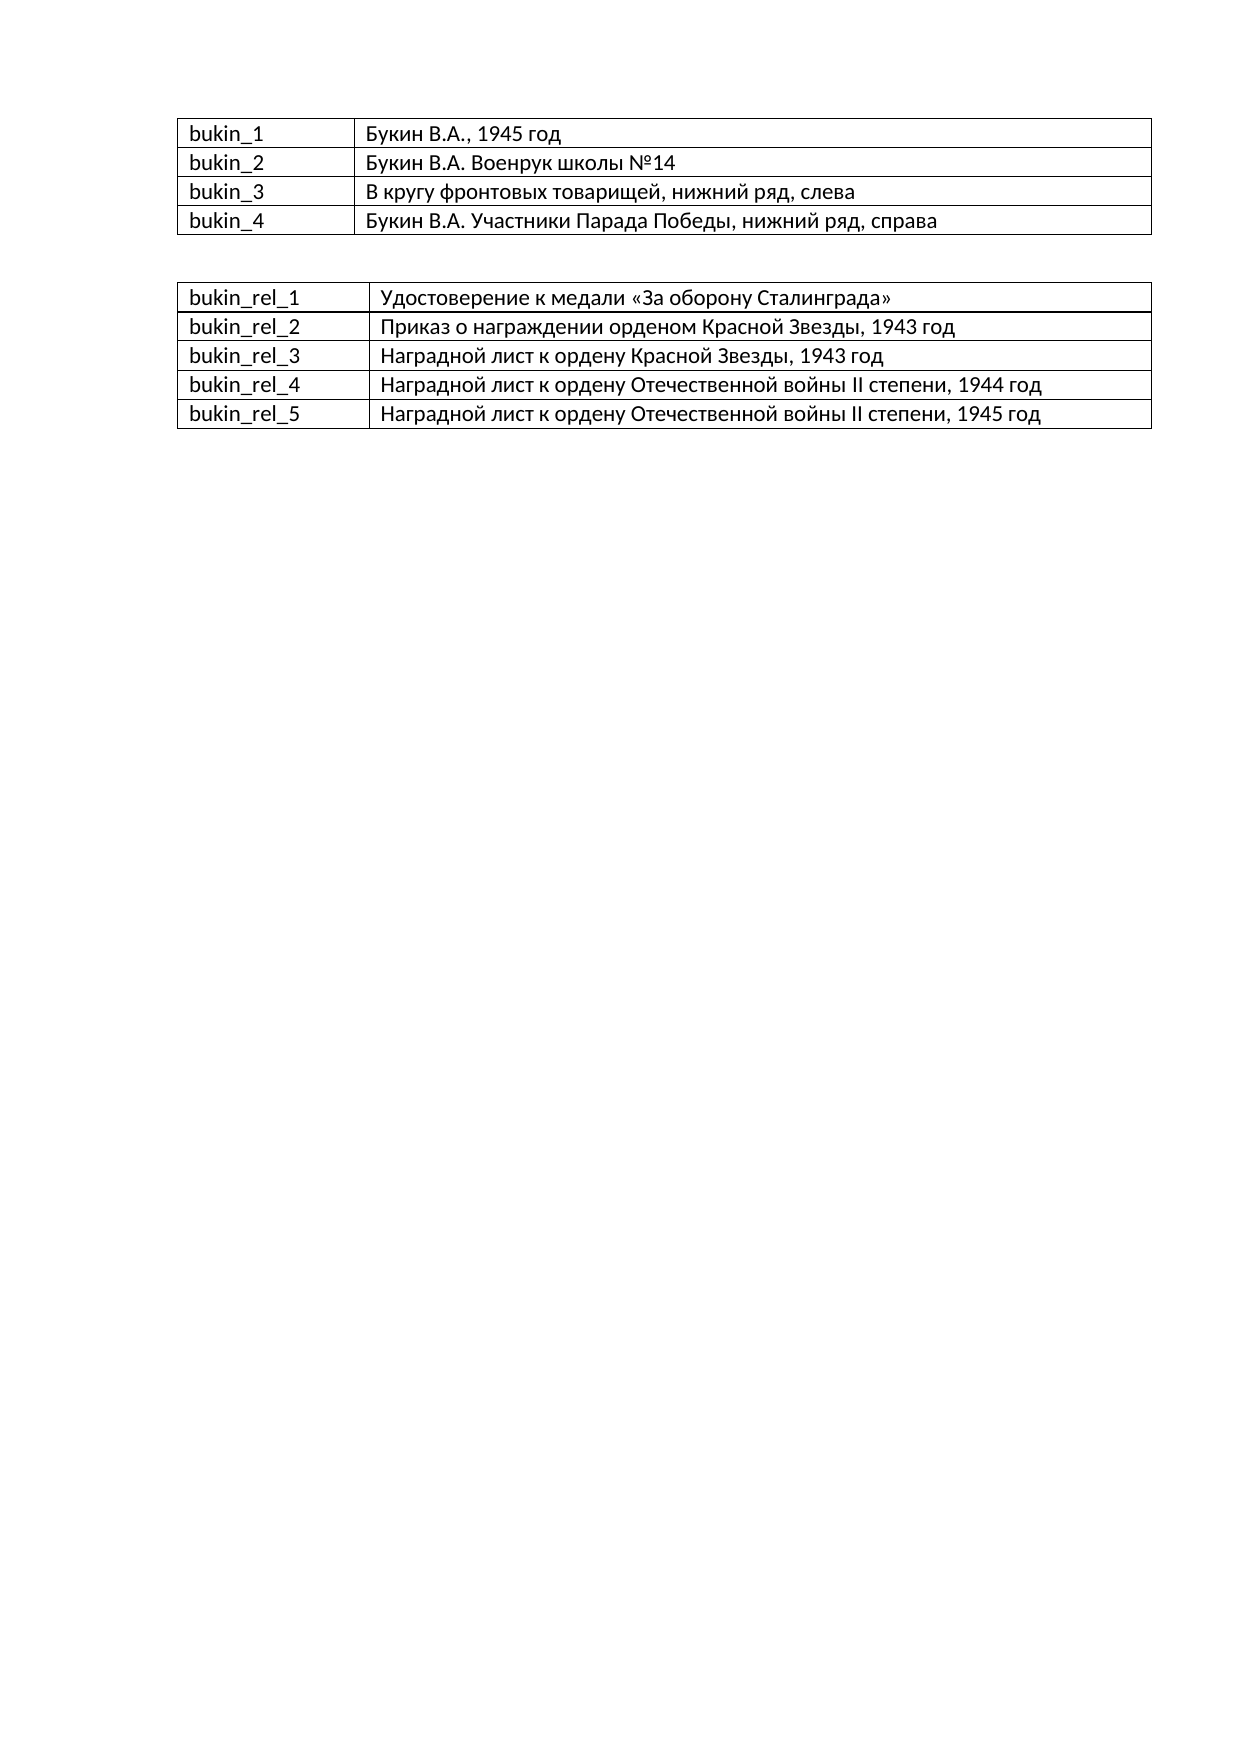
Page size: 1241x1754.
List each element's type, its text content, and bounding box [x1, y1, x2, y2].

table_cell bukin_4 [178, 206, 354, 234]
table_cell Наградной лист к ордену Отечественной войны II степени, 1944 год [370, 371, 1151, 398]
table_header bukin_1 [178, 119, 354, 147]
table_cell bukin_rel_3 [178, 341, 369, 369]
table_cell bukin_3 [178, 177, 354, 205]
table_cell bukin_rel_2 [178, 313, 369, 340]
table_cell bukin_rel_5 [178, 400, 369, 428]
table_cell Букин В.А. Военрук школы №14 [355, 148, 1151, 176]
table_cell Приказ о награждении орденом Красной Звезды, 1943 год [370, 313, 1151, 340]
table_cell bukin_2 [178, 148, 354, 176]
table_cell bukin_rel_4 [178, 371, 369, 398]
table_header Удостоверение к медали «За оборону Сталинграда» [370, 283, 1151, 311]
table_header bukin_rel_1 [178, 283, 369, 311]
table_cell Наградной лист к ордену Отечественной войны II степени, 1945 год [370, 400, 1151, 428]
table_cell Наградной лист к ордену Красной Звезды, 1943 год [370, 341, 1151, 369]
table_cell В кругу фронтовых товарищей, нижний ряд, слева [355, 177, 1151, 205]
table_header Букин В.А., 1945 год [355, 119, 1151, 147]
table_cell Букин В.А. Участники Парада Победы, нижний ряд, справа [355, 206, 1151, 234]
